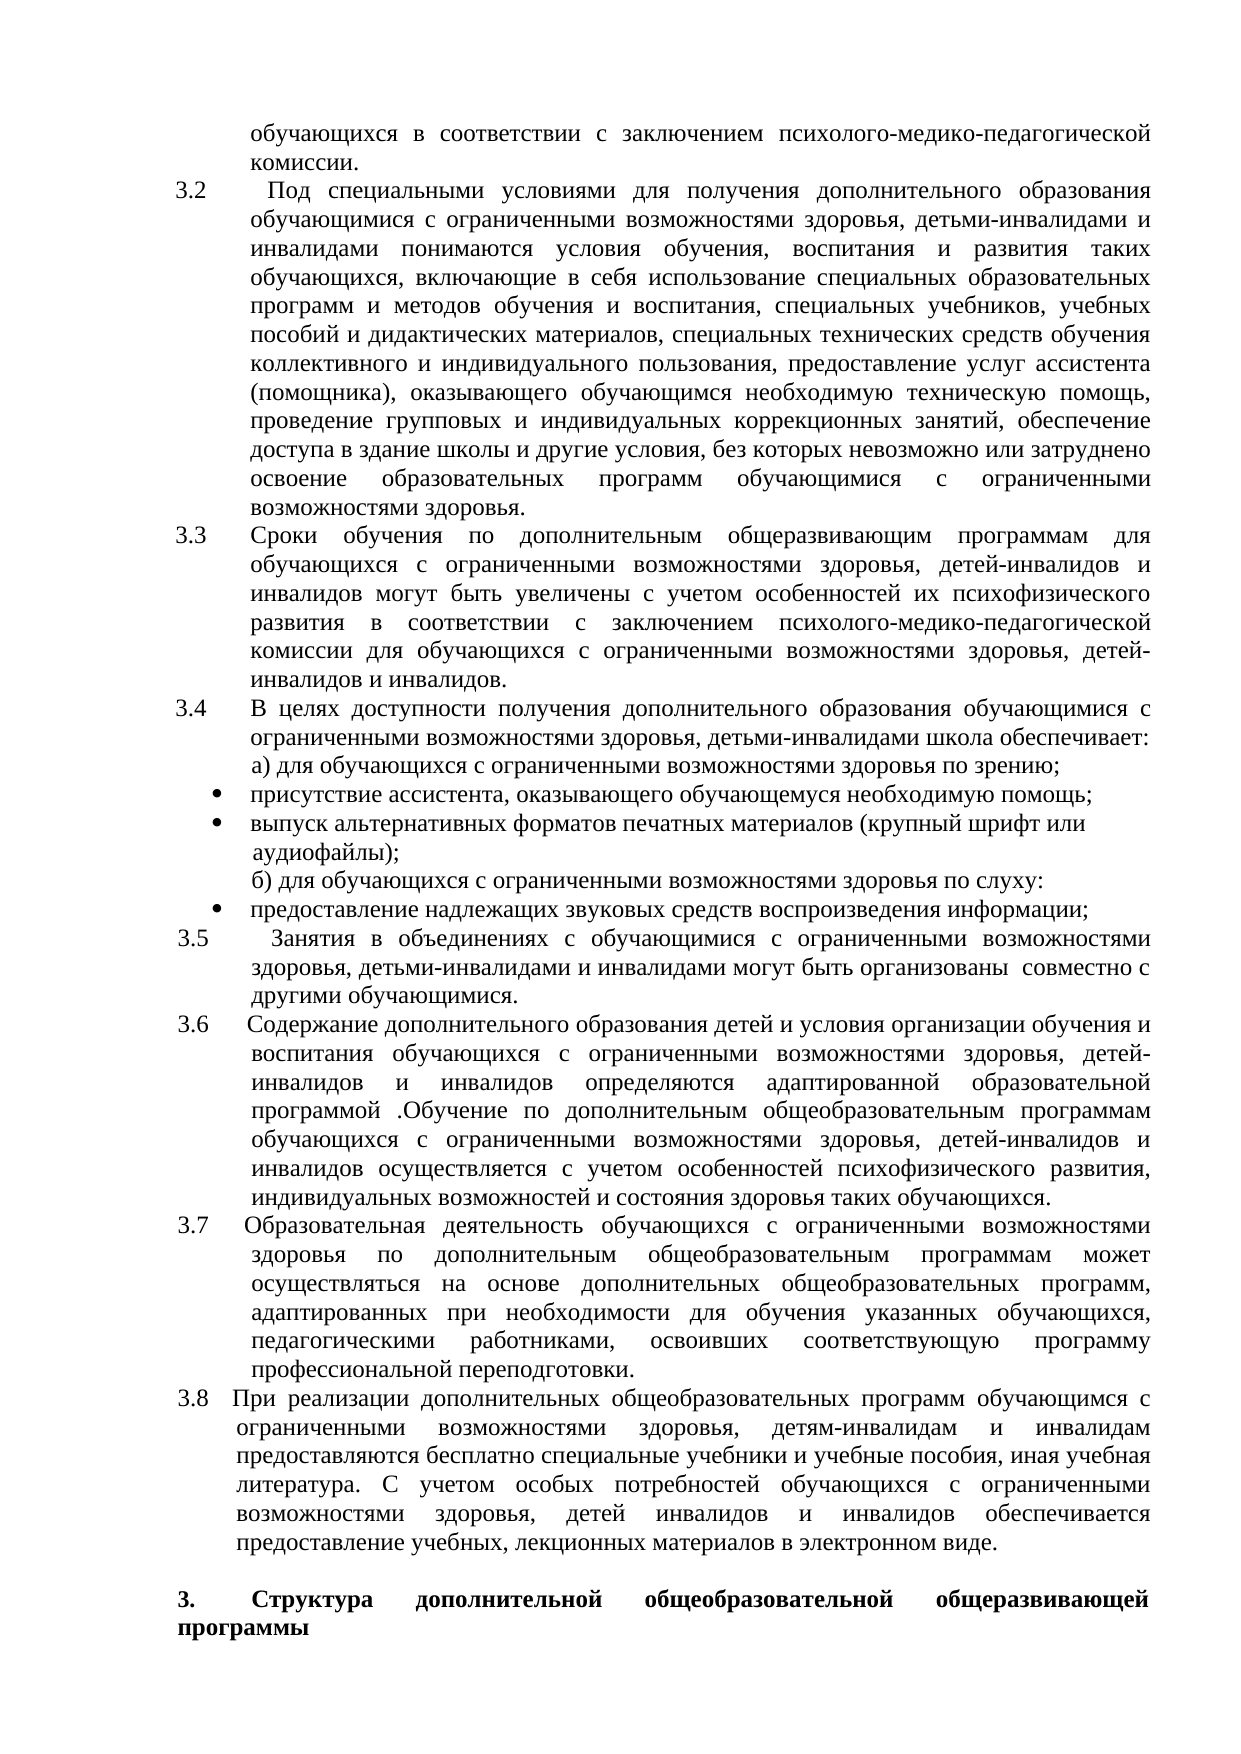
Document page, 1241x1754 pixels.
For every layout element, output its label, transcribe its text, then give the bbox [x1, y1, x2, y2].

list В целях доступности получения дополнительного образования обучающимися с ограниченными возможностями здоровья, детьми-инвалидами школа обеспечивает: [175, 693, 1152, 751]
list предоставление надлежащих звуковых средств воспроизведения информации; [213, 894, 1152, 923]
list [175, 118, 1152, 176]
list Под специальными условиями для получения дополнительного образования обучающимися с ограниченными возможностями здоровья, детьми-инвалидами и инвалидами понимаются условия обучения, воспитания и развития таких обучающихся, включающие в себя использование специальных образовательных программ и методов обучения и воспитания, специальных учебников, учебных пособий и дидактических материалов, специальных технических средств обучения коллективного и индивидуального пользования, предоставление услуг ассистента (помощника), оказывающего обучающимся необходимую техническую помощь, проведение групповых и индивидуальных коррекционных занятий, обеспечение доступа в здание школы и другие условия, без которых невозможно или затруднено освоение образовательных программ обучающимися с ограниченными возможностями здоровья. [175, 176, 1152, 521]
list присутствие ассистента, оказывающего обучающемуся необходимую помощь; [213, 779, 1152, 808]
text аудиофайлы); [177, 837, 1152, 866]
text 3.5 Занятия в объединениях с обучающимися с ограниченными возможностями здоровья, детьми-инвалидами и инвалидами могут быть организованы совместно с другими обучающимися. [177, 923, 1152, 1009]
text а) для обучающихся с ограниченными возможностями здоровья по зрению; [177, 751, 1152, 779]
text 3.7 Образовательная деятельность обучающихся с ограниченными возможностями здоровья по дополнительным общеобразовательным программам может осуществляться на основе дополнительных общеобразовательных программ, адаптированных при необходимости для обучения указанных обучающихся, педагогическими работниками, освоивших соответствующую программу профессиональной переподготовки. [177, 1211, 1152, 1383]
text 3.6 Содержание дополнительного образования детей и условия организации обучения и воспитания обучающихся с ограниченными возможностями здоровья, детей-инвалидов и инвалидов определяются адаптированной образовательной программой .Обучение по дополнительным общеобразовательным программам обучающихся с ограниченными возможностями здоровья, детей-инвалидов и инвалидов осуществляется с учетом особенностей психофизического развития, индивидуальных возможностей и состояния здоровья таких обучающихся. [177, 1009, 1152, 1211]
list выпуск альтернативных форматов печатных материалов (крупный шрифт или [213, 808, 1152, 837]
text 3.8 При реализации дополнительных общеобразовательных программ обучающимся с ограниченными возможностями здоровья, детям-инвалидам и инвалидам предоставляются бесплатно специальные учебники и учебные пособия, иная учебная литература. С учетом особых потребностей обучающихся с ограниченными возможностями здоровья, детей инвалидов и инвалидов обеспечивается предоставление учебных, лекционных материалов в электронном виде. [177, 1383, 1152, 1556]
text б) для обучающихся с ограниченными возможностями здоровья по слуху: [177, 866, 1152, 894]
list Структура дополнительной общеобразовательной общеразвивающей программы [177, 1584, 1149, 1641]
list Сроки обучения по дополнительным общеразвивающим программам для обучающихся с ограниченными возможностями здоровья, детей-инвалидов и инвалидов могут быть увеличены с учетом особенностей их психофизического развития в соответствии с заключением психолого-медико-педагогической комиссии для обучающихся с ограниченными возможностями здоровья, детей-инвалидов и инвалидов. [175, 521, 1152, 693]
